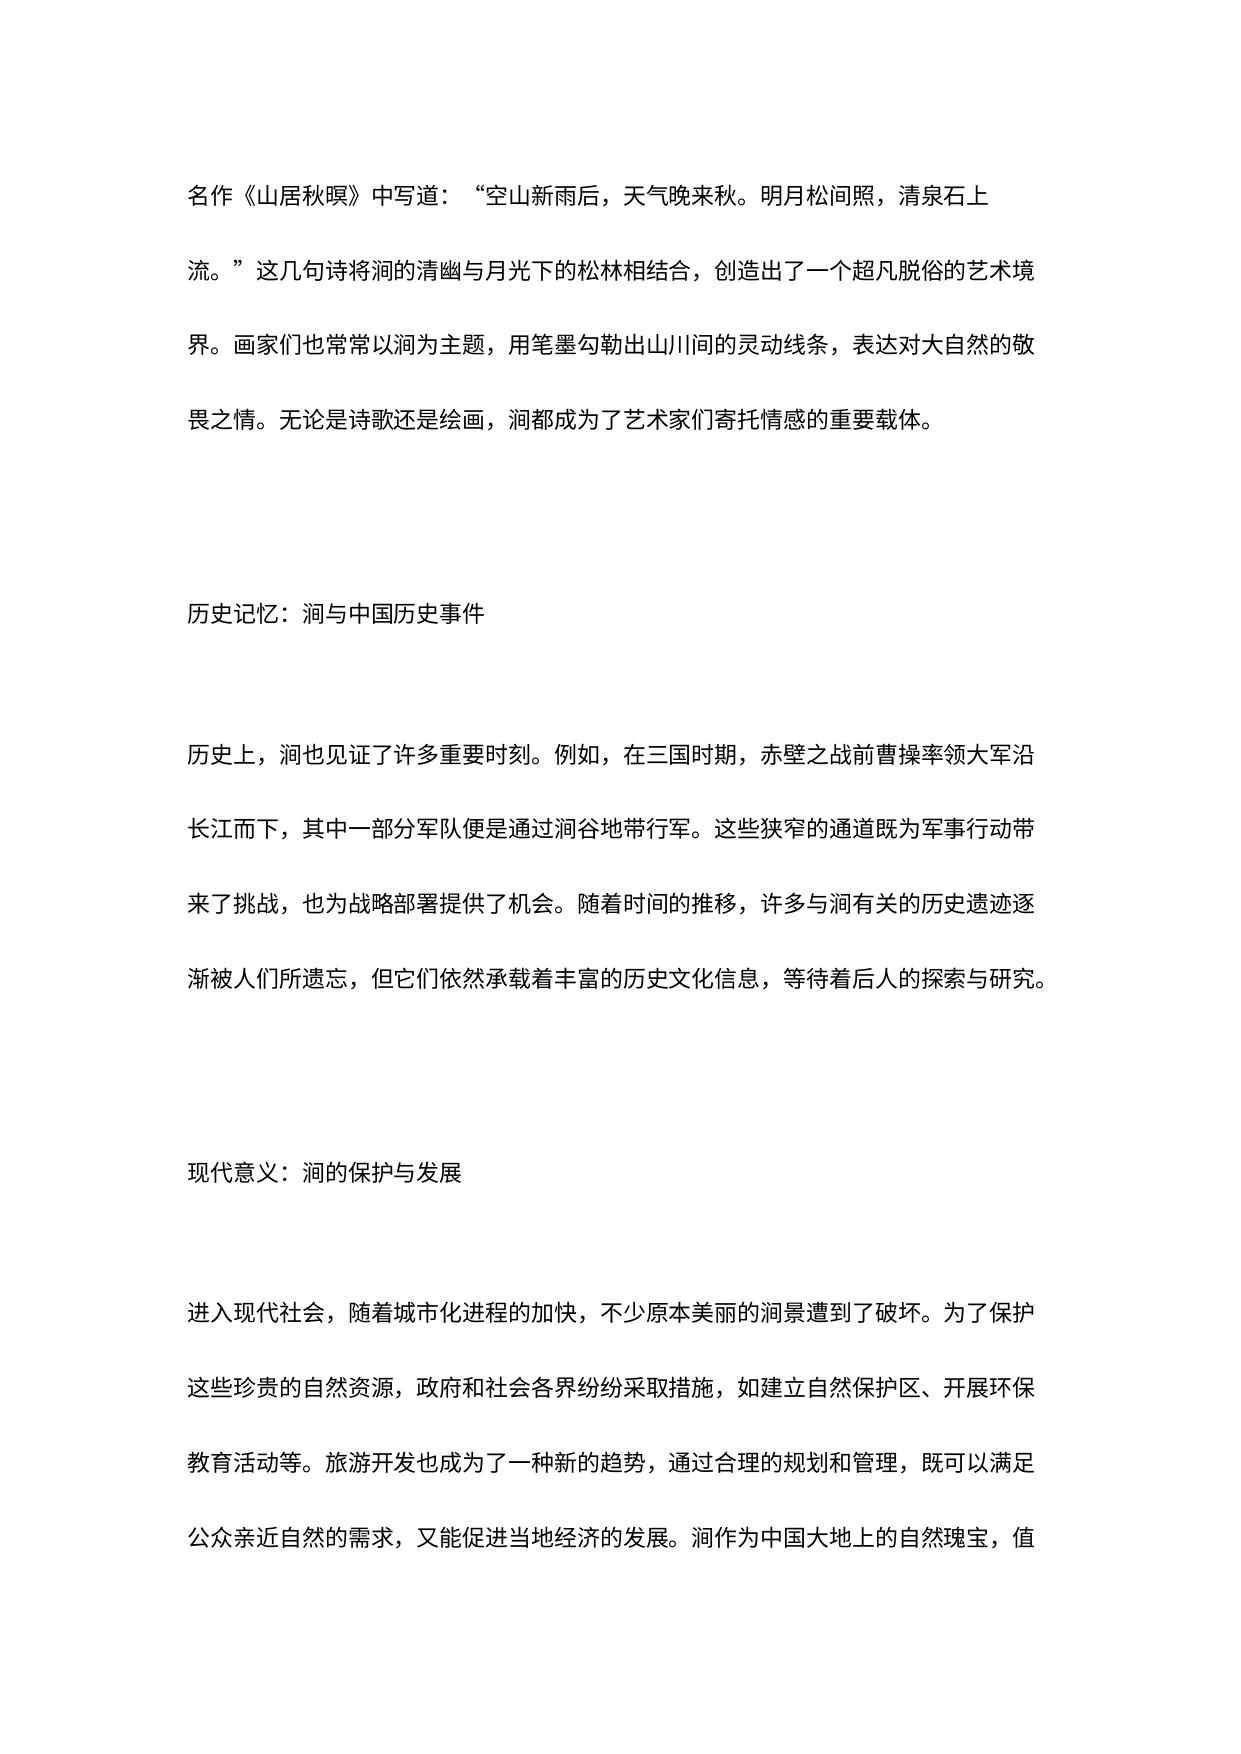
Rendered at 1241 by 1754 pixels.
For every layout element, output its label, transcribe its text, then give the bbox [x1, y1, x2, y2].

text 现代意义：涧的保护与发展 [187, 1139, 1053, 1204]
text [187, 1279, 1053, 1568]
text 历史上，涧也见证了许多重要时刻。例如，在三国时期，赤壁之战前曹操率领大军沿长江而下，其中一部分军队便是通过涧谷地带行军。这些狭窄的通道既为军事行动带来了挑战，也为战略部署提供了机会。随着时间的推移，许多与涧有关的历史遗迹逐渐被人们所遗忘，但它们依然承载着丰富的历史文化信息，等待着后人的探索与研究。 [187, 721, 1053, 1010]
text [187, 162, 1053, 451]
text 历史记忆：涧与中国历史事件 [187, 580, 1053, 645]
